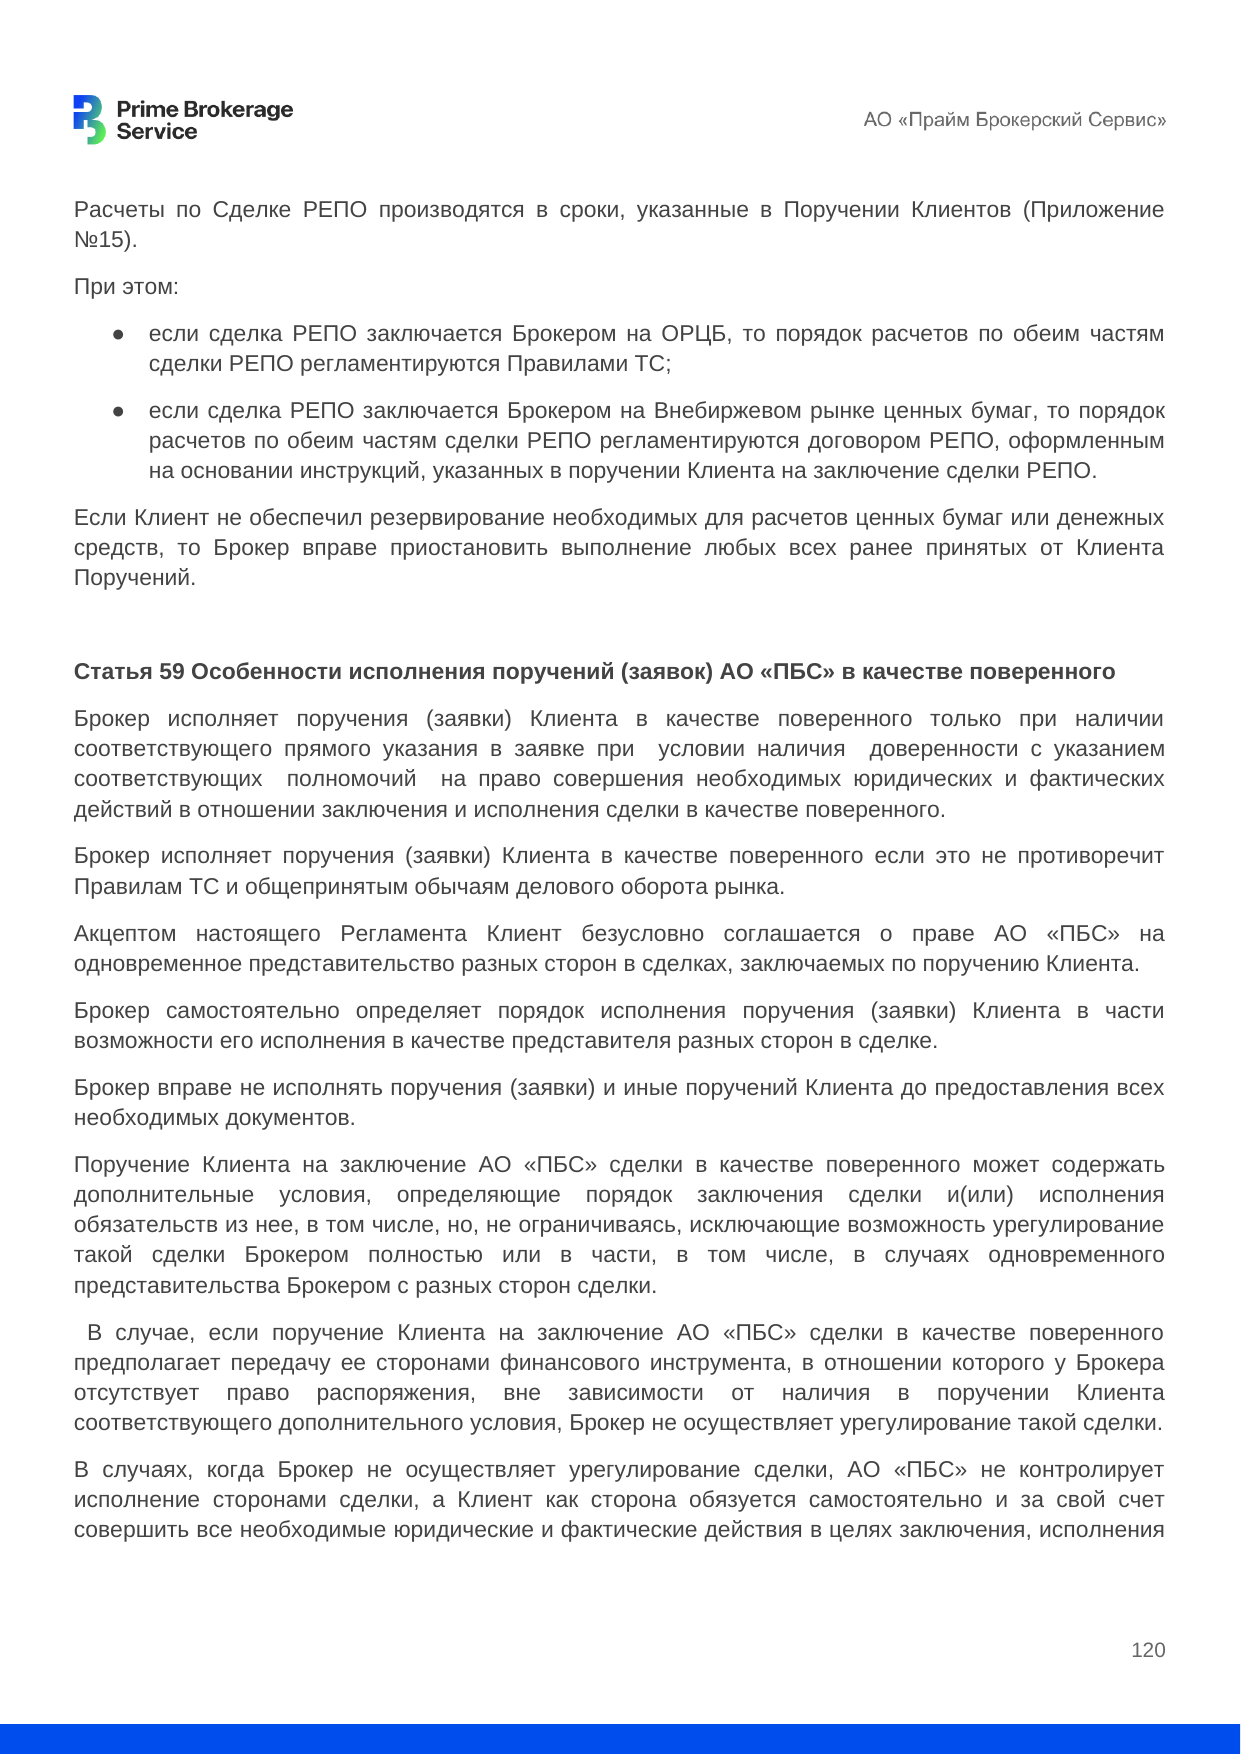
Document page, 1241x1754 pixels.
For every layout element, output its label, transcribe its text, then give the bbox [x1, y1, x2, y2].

picture [73, 73, 1167, 192]
text Брокер самостоятельно определяет порядок исполнения поручения (заявки) Клиента в части возможности его исполнения в качестве представителя разных сторон в сделке. [74, 997, 1166, 1053]
list если сделка РЕПО заключается Брокером на Внебиржевом рынке ценных бумаг, то порядок расчетов по обеим частям сделки РЕПО регламентируются договором РЕПО, оформленным на основании инструкций, указанных в поручении Клиента на заключение сделки РЕПО. [111, 397, 1166, 483]
text Брокер исполняет поручения (заявки) Клиента в качестве поверенного только при наличии соответствующего прямого указания в заявке при условии наличия доверенности с указанием соответствующих полномочий на право совершения необходимых юридических и фактических действий в отношении заключения и исполнения сделки в качестве поверенного. [74, 705, 1166, 822]
text Статья 59 Особенности исполнения поручений (заявок) АО «ПБС» в качестве поверенного [74, 658, 1166, 684]
text Акцептом настоящего Регламента Клиент безусловно соглашается о праве АО «ПБС» на одновременное представительство разных сторон в сделках, заключаемых по поручению Клиента. [74, 919, 1166, 976]
text Поручение Клиента на заключение АО «ПБС» сделки в качестве поверенного может содержать дополнительные условия, определяющие порядок заключения сделки и(или) исполнения обязательств из нее, в том числе, но, не ограничиваясь, исключающие возможность урегулирование такой сделки Брокером полностью или в части, в том числе, в случаях одновременного представительства Брокером с разных сторон сделки. [74, 1151, 1166, 1298]
text Если Клиент не обеспечил резервирование необходимых для расчетов ценных бумаг или денежных средств, то Брокер вправе приостановить выполнение любых всех ранее принятых от Клиента Поручений. [74, 504, 1166, 591]
list если сделка РЕПО заключается Брокером на ОРЦБ, то порядок расчетов по обеим частям сделки РЕПО регламентируются Правилами ТС; [111, 319, 1166, 376]
picture [0, 1724, 1241, 1754]
text При этом: [74, 273, 1166, 299]
text Брокер исполняет поручения (заявки) Клиента в качестве поверенного если это не противоречит Правилам ТС и общепринятым обычаям делового оборота рынка. [74, 842, 1166, 899]
text Брокер вправе не исполнять поручения (заявки) и иные поручений Клиента до предоставления всех необходимых документов. [74, 1074, 1166, 1130]
text В случае, если поручение Клиента на заключение АО «ПБС» сделки в качестве поверенного предполагает передачу ее сторонами финансового инструмента, в отношении которого у Брокера отсутствует право распоряжения, вне зависимости от наличия в поручении Клиента соответствующего дополнительного условия, Брокер не осуществляет урегулирование такой сделки. [74, 1318, 1166, 1436]
text Расчеты по Сделке РЕПО производятся в сроки, указанные в Поручении Клиентов (Приложение №15). [74, 196, 1166, 252]
